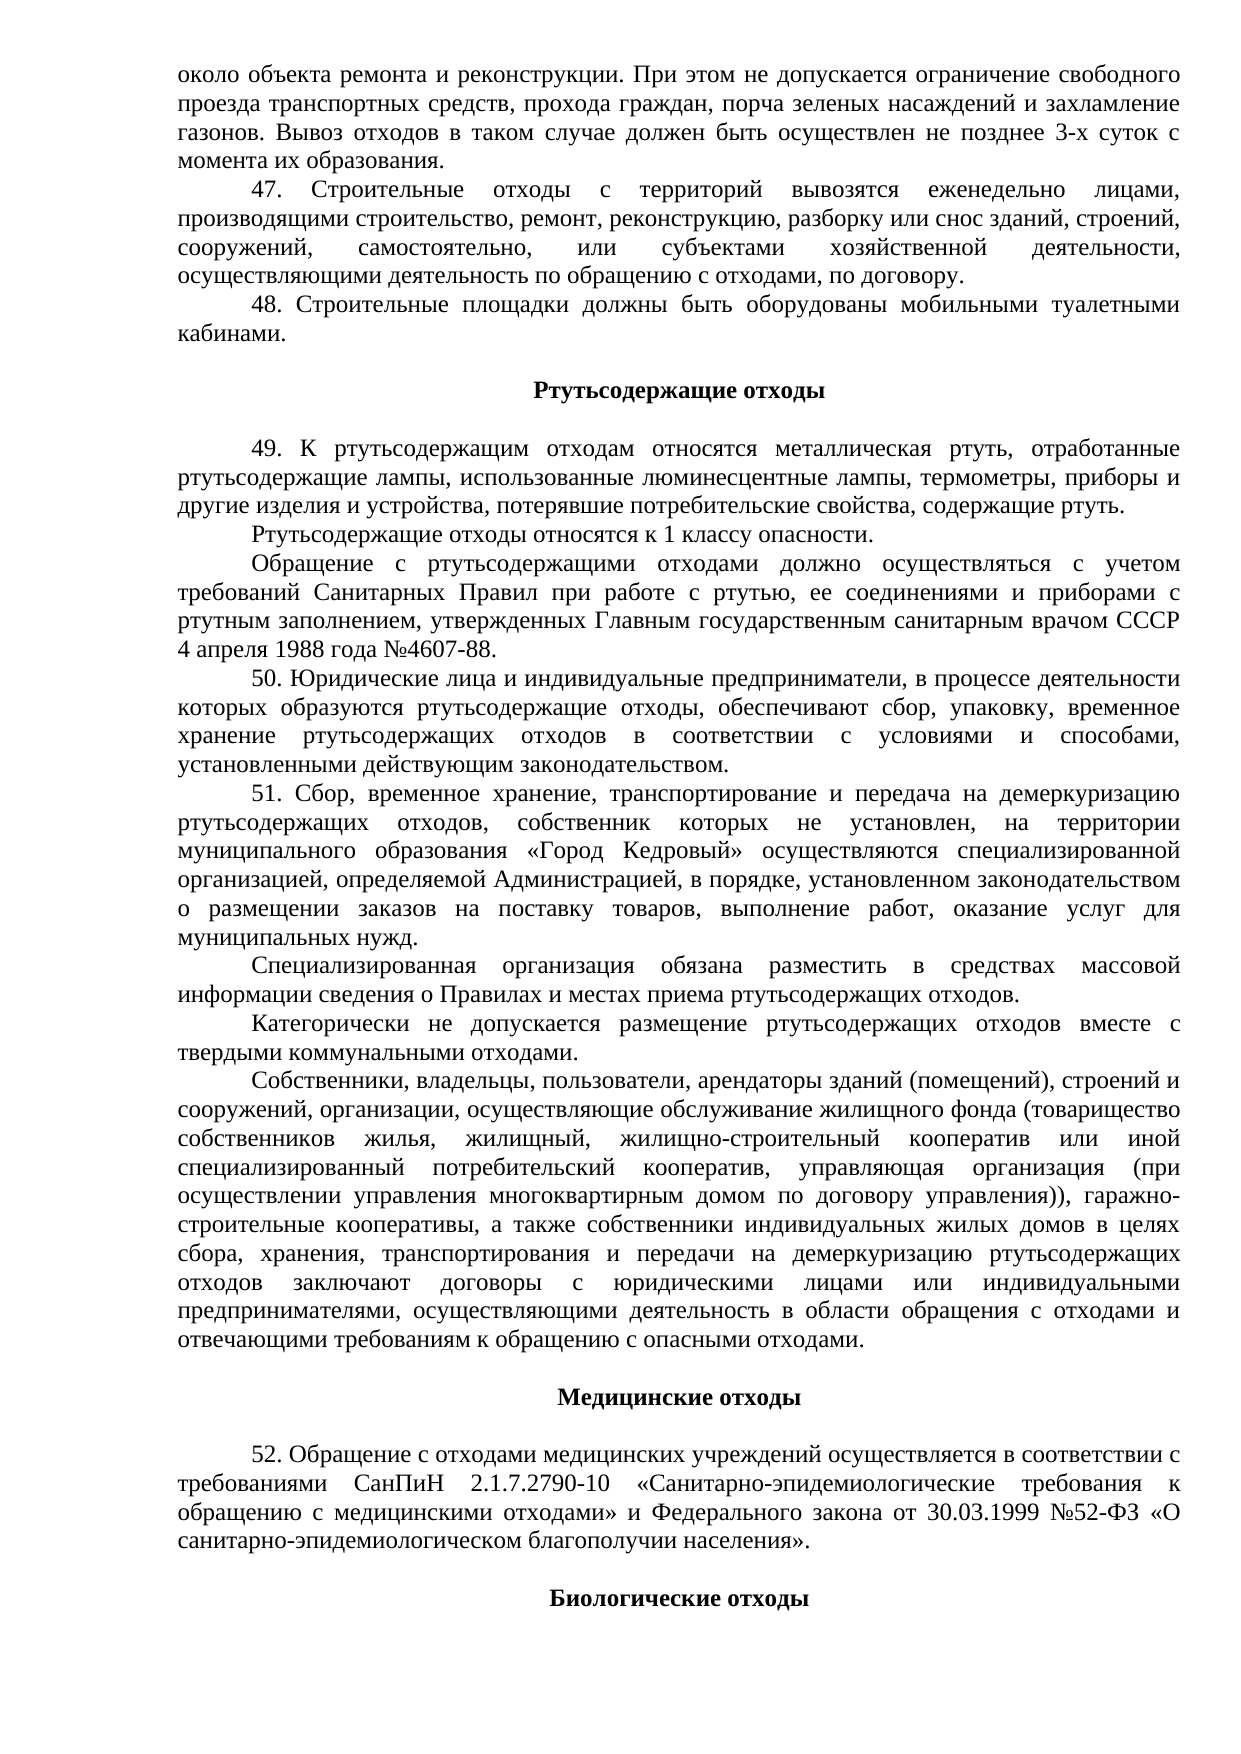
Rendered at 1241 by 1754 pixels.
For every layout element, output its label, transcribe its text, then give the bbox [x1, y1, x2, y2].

text 47. Строительные отходы с территорий вывозятся еженедельно лицами, производящими строительство, ремонт, реконструкцию, разборку или снос зданий, строений, сооружений, самостоятельно, или субъектами хозяйственной деятельности, осуществляющими деятельность по обращению с отходами, по договору. [177, 174, 1181, 289]
text 49. К ртутьсодержащим отходам относятся металлическая ртуть, отработанные ртутьсодержащие лампы, использованные люминесцентные лампы, термометры, приборы и другие изделия и устройства, потерявшие потребительские свойства, содержащие ртуть. [177, 433, 1181, 519]
text Биологические отходы [177, 1583, 1181, 1612]
text Медицинские отходы [177, 1382, 1181, 1410]
text Категорически не допускается размещение ртутьсодержащих отходов вместе с твердыми коммунальными отходами. [177, 1008, 1181, 1065]
text 51. Сбор, временное хранение, транспортирование и передача на демеркуризацию ртутьсодержащих отходов, собственник которых не установлен, на территории муниципального образования «Город Кедровый» осуществляются специализированной организацией, определяемой Администрацией, в порядке, установленном законодательством о размещении заказов на поставку товаров, выполнение работ, оказание услуг для муниципальных нужд. [177, 778, 1181, 950]
text Ртутьсодержащие отходы относятся к 1 классу опасности. [177, 519, 1181, 548]
text 50. Юридические лица и индивидуальные предприниматели, в процессе деятельности которых образуются ртутьсодержащие отходы, обеспечивают сбор, упаковку, временное хранение ртутьсодержащих отходов в соответствии с условиями и способами, установленными действующим законодательством. [177, 663, 1181, 778]
text Собственники, владельцы, пользователи, арендаторы зданий (помещений), строений и сооружений, организации, осуществляющие обслуживание жилищного фонда (товарищество собственников жилья, жилищный, жилищно-строительный кооператив или иной специализированный потребительский кооператив, управляющая организация (при осуществлении управления многоквартирным домом по договору управления)), гаражно-строительные кооперативы, а также собственники индивидуальных жилых домов в целях сбора, хранения, транспортирования и передачи на демеркуризацию ртутьсодержащих отходов заключают договоры с юридическими лицами или индивидуальными предпринимателями, осуществляющими деятельность в области обращения с отходами и отвечающими требованиям к обращению с опасными отходами. [177, 1065, 1181, 1353]
text Специализированная организация обязана разместить в средствах массовой информации сведения о Правилах и местах приема ртутьсодержащих отходов. [177, 950, 1181, 1008]
text 48. Строительные площадки должны быть оборудованы мобильными туалетными кабинами. [177, 289, 1181, 347]
text Ртутьсодержащие отходы [177, 375, 1181, 404]
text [177, 59, 1181, 174]
text 52. Обращение с отходами медицинских учреждений осуществляется в соответствии с требованиями СанПиН 2.1.7.2790-10 «Санитарно-эпидемиологические требования к обращению с медицинскими отходами» и Федерального закона от 30.03.1999 №52-ФЗ «О санитарно-эпидемиологическом благополучии населения». [177, 1439, 1181, 1554]
text Обращение с ртутьсодержащими отходами должно осуществляться с учетом требований Санитарных Правил при работе с ртутью, ее соединениями и приборами с ртутным заполнением, утвержденных Главным государственным санитарным врачом СССР 4 апреля 1988 года №4607-88. [177, 548, 1181, 663]
